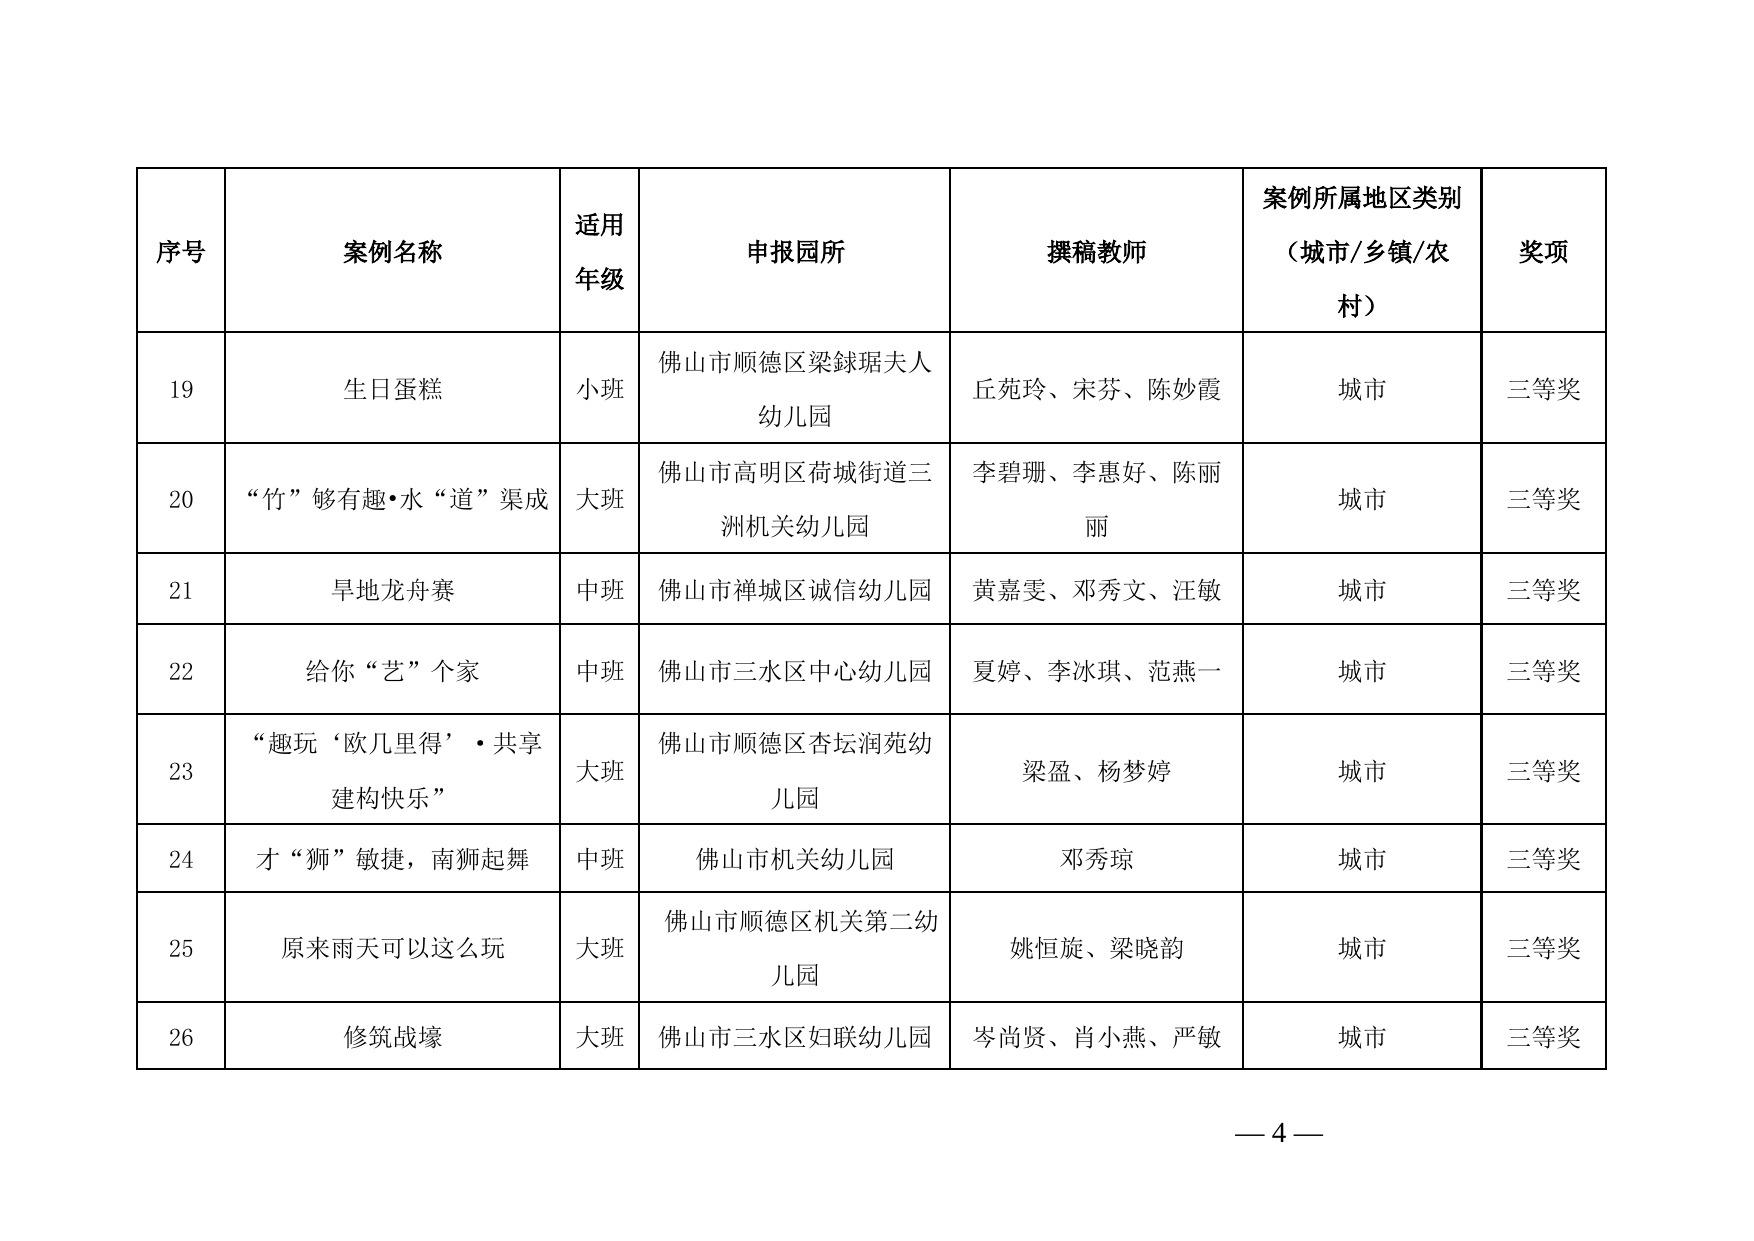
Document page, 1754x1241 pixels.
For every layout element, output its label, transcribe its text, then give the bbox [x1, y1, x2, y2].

table_header 序号 [138, 169, 224, 331]
table_cell 城市 [1244, 625, 1480, 713]
table_cell 城市 [1244, 825, 1480, 891]
table_header 申报园所 [640, 169, 949, 331]
table_cell “竹”够有趣•水“道”渠成 [226, 444, 559, 552]
table_cell 三等奖 [1483, 444, 1605, 552]
table_cell 城市 [1244, 1003, 1480, 1068]
table_cell 梁盈、杨梦婷 [951, 715, 1242, 823]
table_cell 城市 [1244, 554, 1480, 623]
table_cell 三等奖 [1483, 333, 1605, 442]
table_cell 城市 [1244, 333, 1480, 442]
table_cell 岑尚贤、肖小燕、严敏仪 [951, 1003, 1242, 1068]
table_cell 旱地龙舟赛 [226, 554, 559, 623]
table_cell 才“狮”敏捷，南狮起舞 [226, 825, 559, 891]
table_cell 生日蛋糕 [226, 333, 559, 442]
table_cell 26 [138, 1003, 224, 1068]
table_header 奖项 [1483, 169, 1605, 331]
table_cell 夏婷、李冰琪、范燕一 [951, 625, 1242, 713]
table_cell 大班 [561, 444, 638, 552]
table_cell 佛山市三水区中心幼儿园 [640, 625, 949, 713]
table_header 案例名称 [226, 169, 559, 331]
table_cell 城市 [1244, 444, 1480, 552]
table_cell 原来雨天可以这么玩 [226, 893, 559, 1001]
table_cell 邓秀琼 [951, 825, 1242, 891]
table_cell 中班 [561, 625, 638, 713]
table_cell 24 [138, 825, 224, 891]
table_cell 25 [138, 893, 224, 1001]
table_cell 李碧珊、李惠好、陈丽丽 [951, 444, 1242, 552]
table_header 案例所属地区类别（城市/乡镇/农村） [1244, 169, 1480, 331]
table_cell 中班 [561, 554, 638, 623]
table_cell 三等奖 [1483, 825, 1605, 891]
table_cell 佛山市三水区妇联幼儿园 [640, 1003, 949, 1068]
table_cell 佛山市高明区荷城街道三洲机关幼儿园 [640, 444, 949, 552]
table_cell 佛山市顺德区梁銶琚夫人幼儿园 [640, 333, 949, 442]
table_cell 姚恒旋、梁晓韵 [951, 893, 1242, 1001]
table_cell 大班 [561, 1003, 638, 1068]
table_cell 给你“艺”个家 [226, 625, 559, 713]
table_cell 丘苑玲、宋芬、陈妙霞 [951, 333, 1242, 442]
table_cell 21 [138, 554, 224, 623]
table_cell 三等奖 [1483, 893, 1605, 1001]
table_cell “趣玩‘欧几里得’·共享建构快乐” [226, 715, 559, 823]
table_cell 大班 [561, 715, 638, 823]
table_cell 佛山市顺德区杏坛润苑幼儿园 [640, 715, 949, 823]
table_cell 城市 [1244, 893, 1480, 1001]
table_cell 佛山市禅城区诚信幼儿园 [640, 554, 949, 623]
table_cell 23 [138, 715, 224, 823]
table_cell 中班 [561, 825, 638, 891]
table_cell 大班 [561, 893, 638, 1001]
table_cell 佛山市顺德区机关第二幼儿园 [640, 893, 949, 1001]
table_header 撰稿教师 [951, 169, 1242, 331]
table_cell 20 [138, 444, 224, 552]
table_cell 三等奖 [1483, 715, 1605, 823]
table_cell 三等奖 [1483, 625, 1605, 713]
table_cell 三等奖 [1483, 554, 1605, 623]
table_cell 黄嘉雯、邓秀文、汪敏 [951, 554, 1242, 623]
table_cell 22 [138, 625, 224, 713]
table_header 适用年级 [561, 169, 638, 331]
table_cell 修筑战壕 [226, 1003, 559, 1068]
table_cell 小班 [561, 333, 638, 442]
table_cell 城市 [1244, 715, 1480, 823]
table_cell 佛山市机关幼儿园 [640, 825, 949, 891]
table_cell 19 [138, 333, 224, 442]
table_cell 三等奖 [1483, 1003, 1605, 1068]
